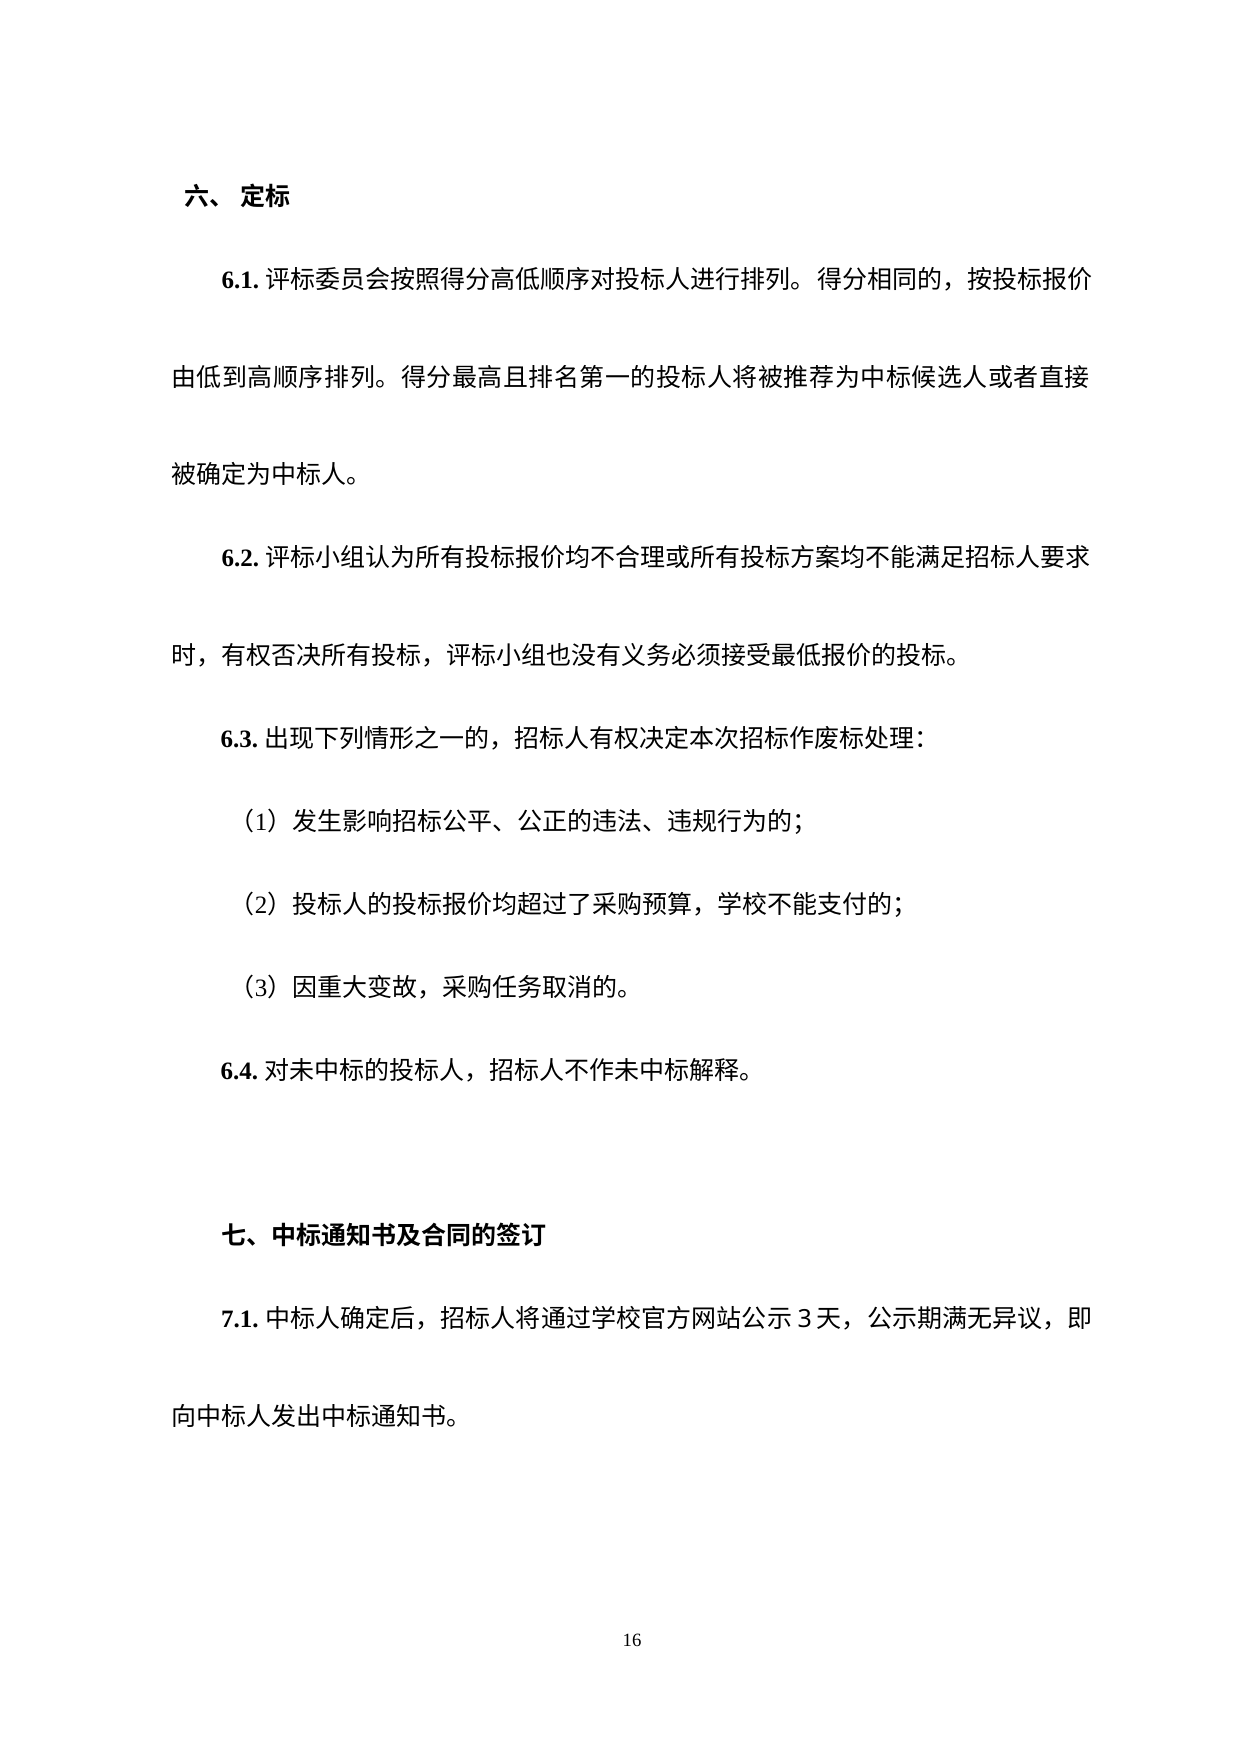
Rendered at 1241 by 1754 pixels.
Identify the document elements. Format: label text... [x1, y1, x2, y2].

text 6.2. 评标小组认为所有投标报价均不合理或所有投标方案均不能满足招标人要求时，有权否决所有投标，评标小组也没有义务必须接受最低报价的投标。 [171, 523, 1092, 686]
text 七、中标通知书及合同的签订 [171, 1201, 1092, 1266]
text 六、 定标 [171, 162, 1092, 227]
text 6.4. 对未中标的投标人，招标人不作未中标解释。 [171, 1036, 1092, 1101]
text 7.1. 中标人确定后，招标人将通过学校官方网站公示3天，公示期满无异议，即向中标人发出中标通知书。 [171, 1284, 1093, 1447]
text （3）因重大变故，采购任务取消的。 [171, 953, 1092, 1018]
text （2）投标人的投标报价均超过了采购预算，学校不能支付的； [171, 870, 1092, 935]
text （1）发生影响招标公平、公正的违法、违规行为的； [171, 787, 1092, 852]
text 6.3. 出现下列情形之一的，招标人有权决定本次招标作废标处理： [171, 704, 1092, 769]
text 6.1. 评标委员会按照得分高低顺序对投标人进行排列。得分相同的，按投标报价由低到高顺序排列。得分最高且排名第一的投标人将被推荐为中标候选人或者直接被确定为中标人。 [171, 245, 1092, 505]
